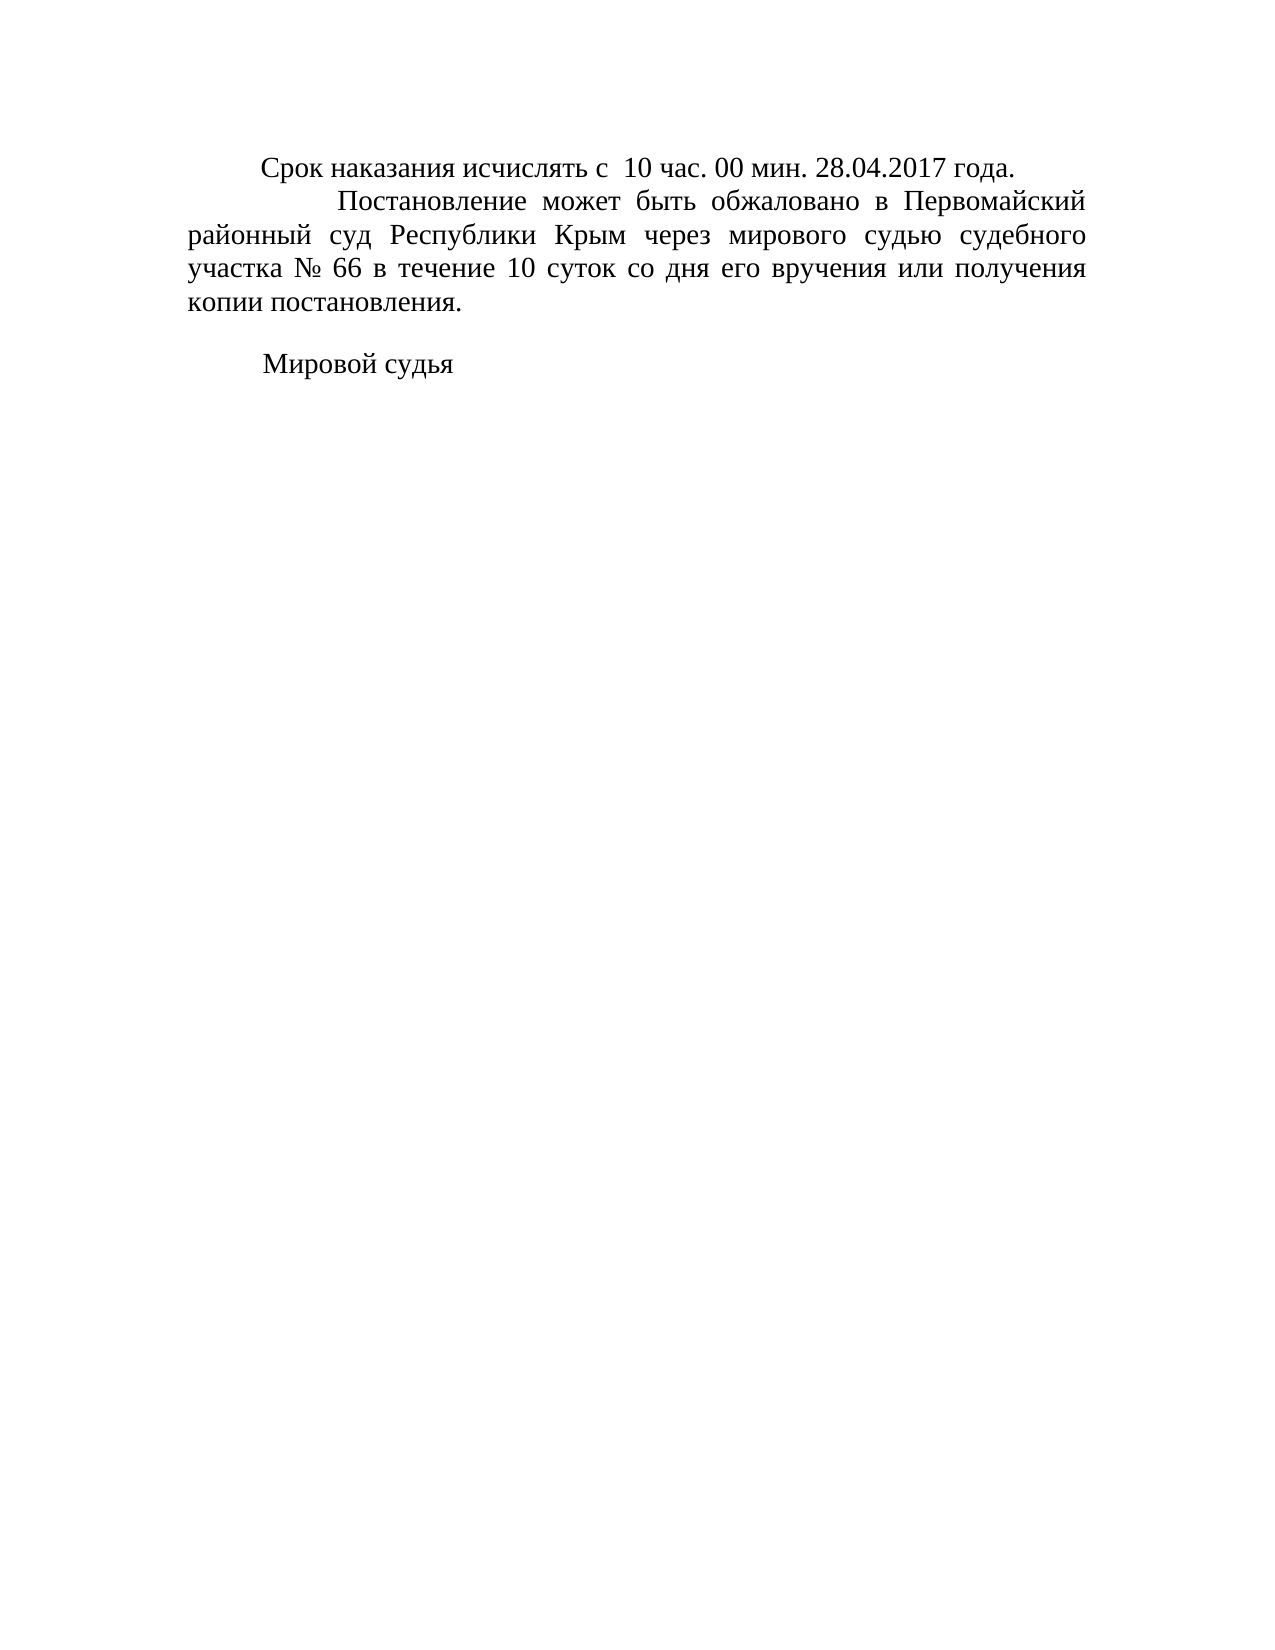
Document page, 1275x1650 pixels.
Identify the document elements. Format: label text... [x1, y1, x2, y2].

text Мировой судья [187, 346, 1087, 380]
text Постановление может быть обжаловано в Первомайский районный суд Республики Крым через мирового судью судебного участка № 66 в течение 10 суток со дня его вручения или получения копии постановления. [187, 183, 1087, 318]
text Срок наказания исчислять с 10 час. 00 мин. 28.04.2017 года. [187, 150, 1087, 183]
